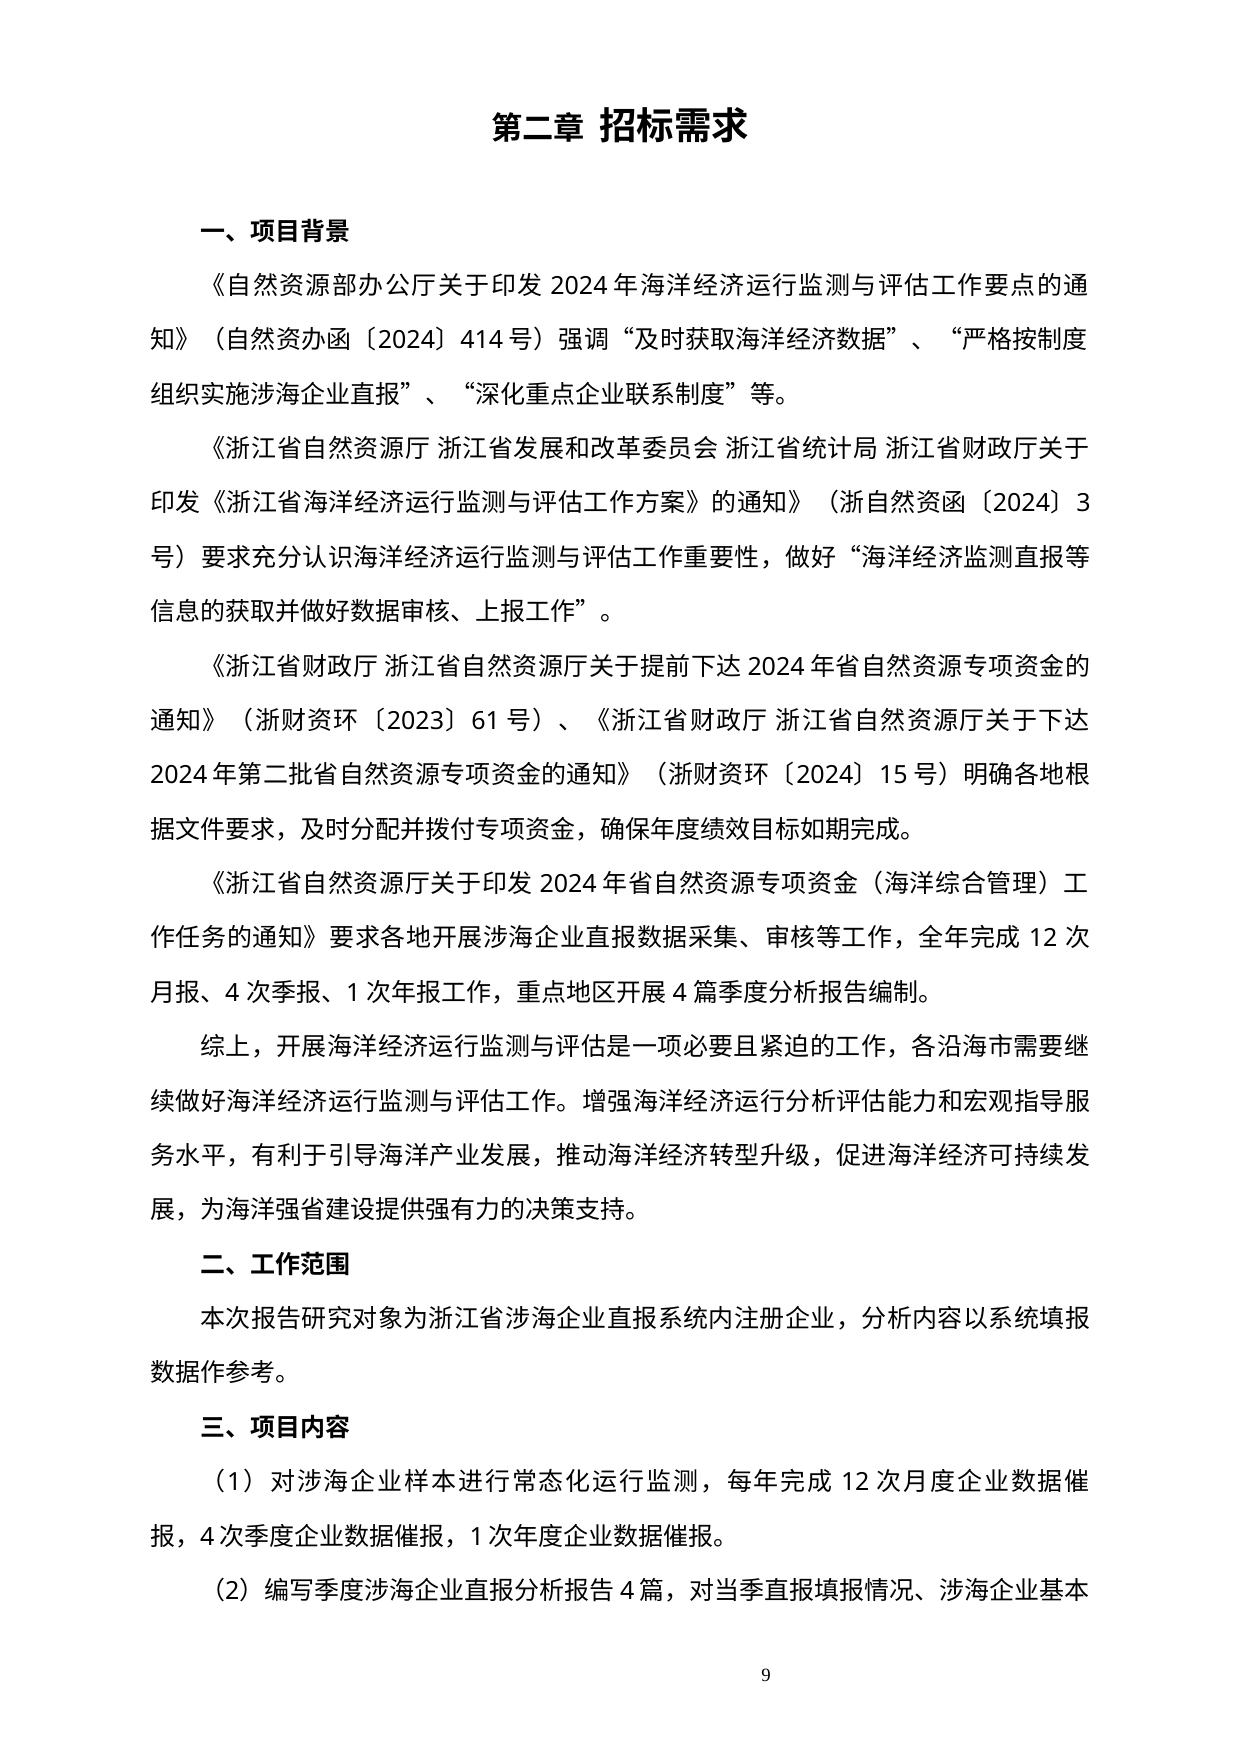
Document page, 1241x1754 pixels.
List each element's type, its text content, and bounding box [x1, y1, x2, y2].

subtitle 二、工作范围 [150, 1244, 1090, 1280]
subtitle 一、项目背景 [150, 211, 1090, 247]
text （1）对涉海企业样本进行常态化运行监测，每年完成12次月度企业数据催报，4次季度企业数据催报，1次年度企业数据催报。 [150, 1462, 1090, 1552]
text 《自然资源部办公厅关于印发2024年海洋经济运行监测与评估工作要点的通知》（自然资办函〔2024〕414号）强调“及时获取海洋经济数据”、“严格按制度组织实施涉海企业直报”、“深化重点企业联系制度”等。 [150, 265, 1090, 410]
text 《浙江省财政厅 浙江省自然资源厅关于提前下达2024年省自然资源专项资金的通知》（浙财资环〔2023〕61号）、《浙江省财政厅 浙江省自然资源厅关于下达2024年第二批省自然资源专项资金的通知》（浙财资环〔2024〕15号）明确各地根据文件要求，及时分配并拨付专项资金，确保年度绩效目标如期完成。 [150, 646, 1090, 845]
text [150, 1570, 1090, 1607]
text 综上，开展海洋经济运行监测与评估是一项必要且紧迫的工作，各沿海市需要继续做好海洋经济运行监测与评估工作。增强海洋经济运行分析评估能力和宏观指导服务水平，有利于引导海洋产业发展，推动海洋经济转型升级，促进海洋经济可持续发展，为海洋强省建设提供强有力的决策支持。 [150, 1027, 1090, 1226]
subtitle 三、项目内容 [150, 1407, 1090, 1443]
text 《浙江省自然资源厅关于印发2024年省自然资源专项资金（海洋综合管理）工作任务的通知》要求各地开展涉海企业直报数据采集、审核等工作，全年完成 12 次月报、4 次季报、1 次年报工作，重点地区开展 4 篇季度分析报告编制。 [150, 863, 1090, 1008]
text 本次报告研究对象为浙江省涉海企业直报系统内注册企业，分析内容以系统填报数据作参考。 [150, 1298, 1090, 1389]
text 《浙江省自然资源厅 浙江省发展和改革委员会 浙江省统计局 浙江省财政厅关于印发《浙江省海洋经济运行监测与评估工作方案》的通知》（浙自然资函〔2024〕3号）要求充分认识海洋经济运行监测与评估工作重要性，做好“海洋经济监测直报等信息的获取并做好数据审核、上报工作”。 [150, 428, 1090, 628]
text 第二章 招标需求 [150, 106, 1090, 148]
